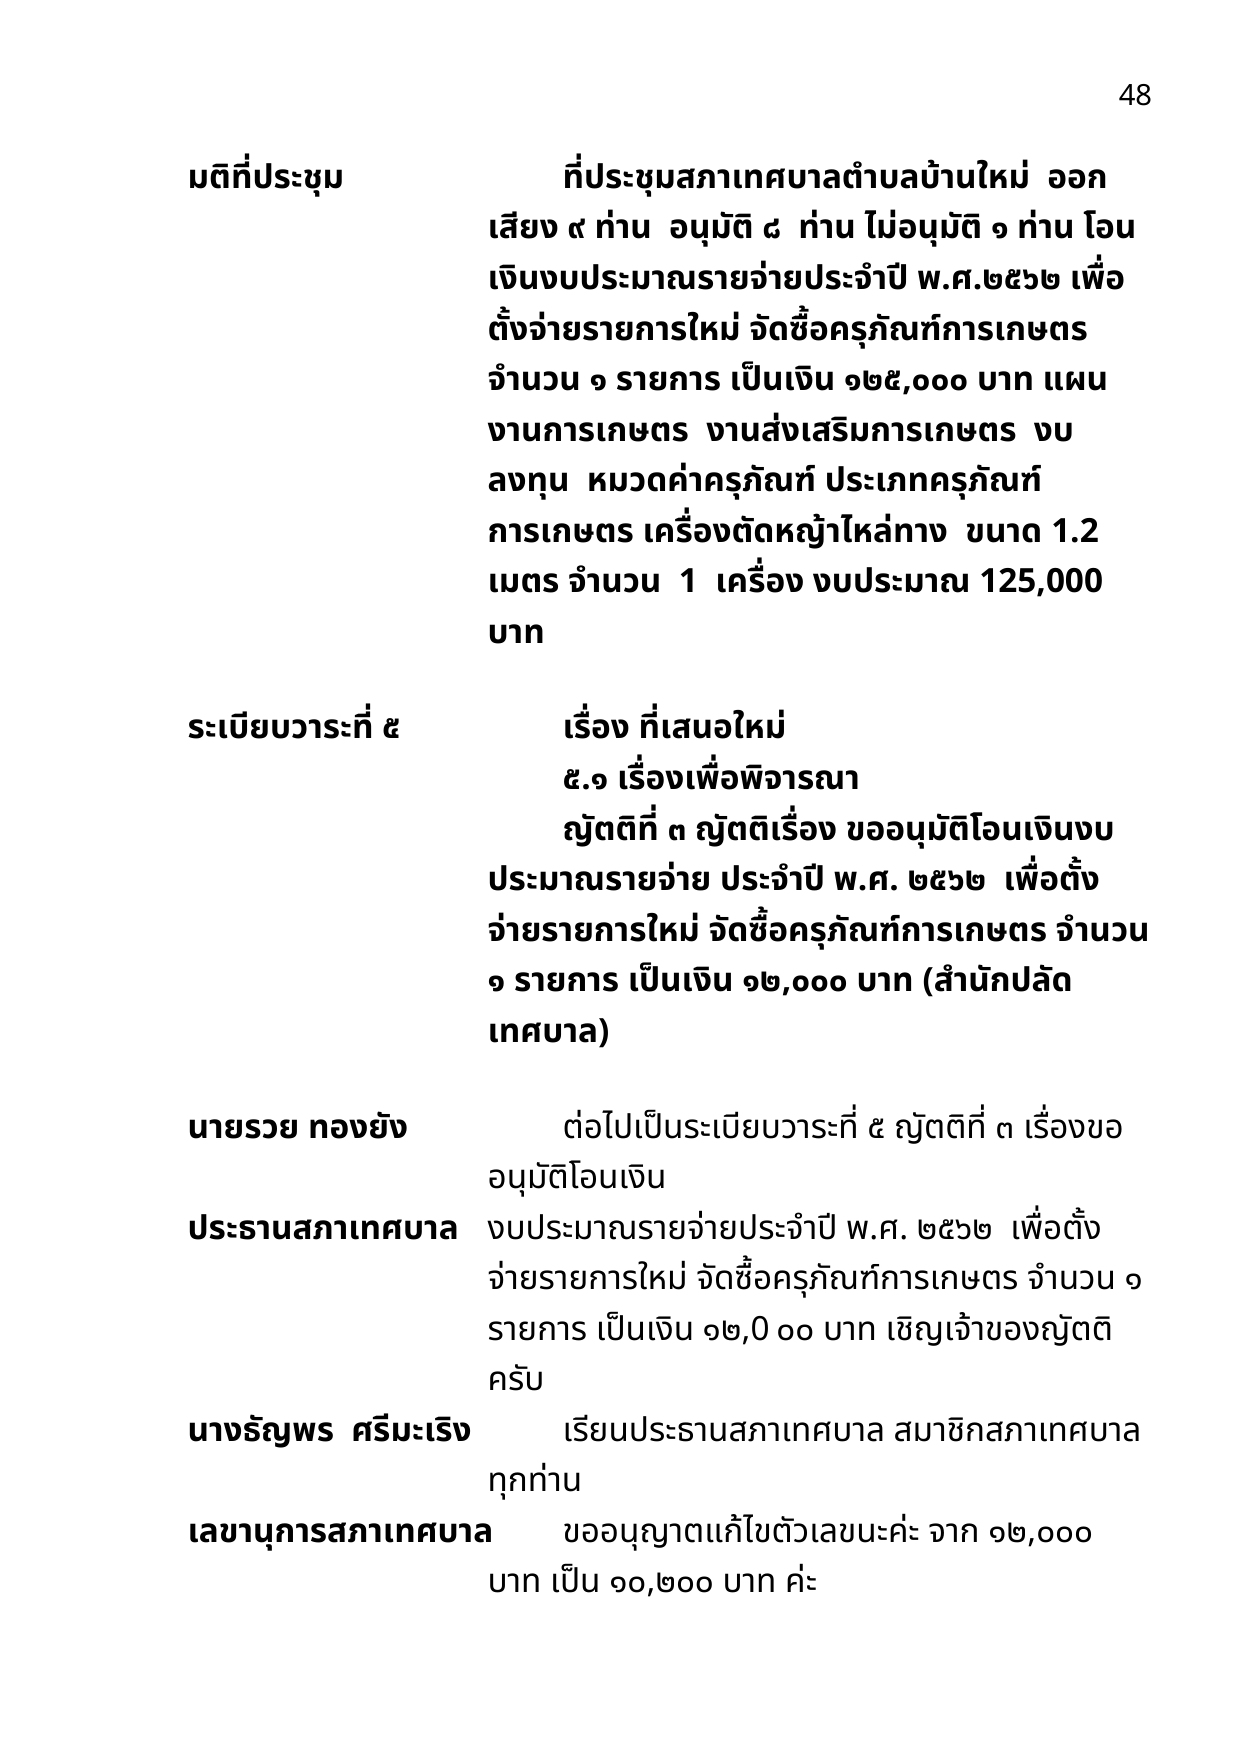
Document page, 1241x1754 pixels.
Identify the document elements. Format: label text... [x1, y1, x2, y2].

text นายรวย ทองยัง ต่อไปเป็นระเบียบวาระที่ ๕ ญัตติที่ ๓ เรื่องขออนุมัติโอนเงิน [187, 1103, 1152, 1203]
text ๕.๑ เรื่องเพื่อพิจารณา [187, 754, 1152, 804]
text ประธานสภาเทศบาล งบประมาณรายจ่ายประจำปี พ.ศ. ๒๕๖๒ เพื่อตั้งจ่ายรายการใหม่ จัดซื้อครุภัณฑ์การเกษตร จำนวน ๑ รายการ เป็นเงิน ๑๒,0๐๐ บาท เชิญเจ้าของญัตติ ครับ [187, 1203, 1152, 1406]
text มติที่ประชุม ที่ประชุมสภาเทศบาลตำบลบ้านใหม่ ออกเสียง ๙ ท่าน อนุมัติ ๘ ท่าน ไม่อนุมัติ ๑ ท่าน โอนเงินงบประมาณรายจ่ายประจำปี พ.ศ.๒๕๖๒ เพื่อตั้งจ่ายรายการใหม่ จัดซื้อครุภัณฑ์การเกษตร จำนวน ๑ รายการ เป็นเงิน ๑๒๕,๐๐๐ บาท แผนงานการเกษตร งานส่งเสริมการเกษตร งบลงทุน หมวดค่าครุภัณฑ์ ประเภทครุภัณฑ์การเกษตร เครื่องตัดหญ้าไหล่ทาง ขนาด 1.2 เมตร จำนวน 1 เครื่อง งบประมาณ 125,000 บาท [187, 153, 1152, 658]
text นางธัญพร ศรีมะเริง เรียนประธานสภาเทศบาล สมาชิกสภาเทศบาล ทุกท่าน [187, 1406, 1152, 1506]
text ญัตติที่ ๓ ญัตติเรื่อง ขออนุมัติโอนเงินงบประมาณรายจ่าย ประจำปี พ.ศ. ๒๕๖๒ เพื่อตั้งจ่ายรายการใหม่ จัดซื้อครุภัณฑ์การเกษตร จำนวน ๑ รายการ เป็นเงิน ๑๒,๐๐๐ บาท (สำนักปลัดเทศบาล) [187, 804, 1152, 1057]
text ระเบียบวาระที่ ๕ เรื่อง ที่เสนอใหม่ [187, 703, 1152, 754]
text เลขานุการสภาเทศบาล ขออนุญาตแก้ไขตัวเลขนะค่ะ จาก ๑๒,๐๐๐ บาท เป็น ๑๐,๒๐๐ บาท ค่ะ [187, 1506, 1152, 1608]
